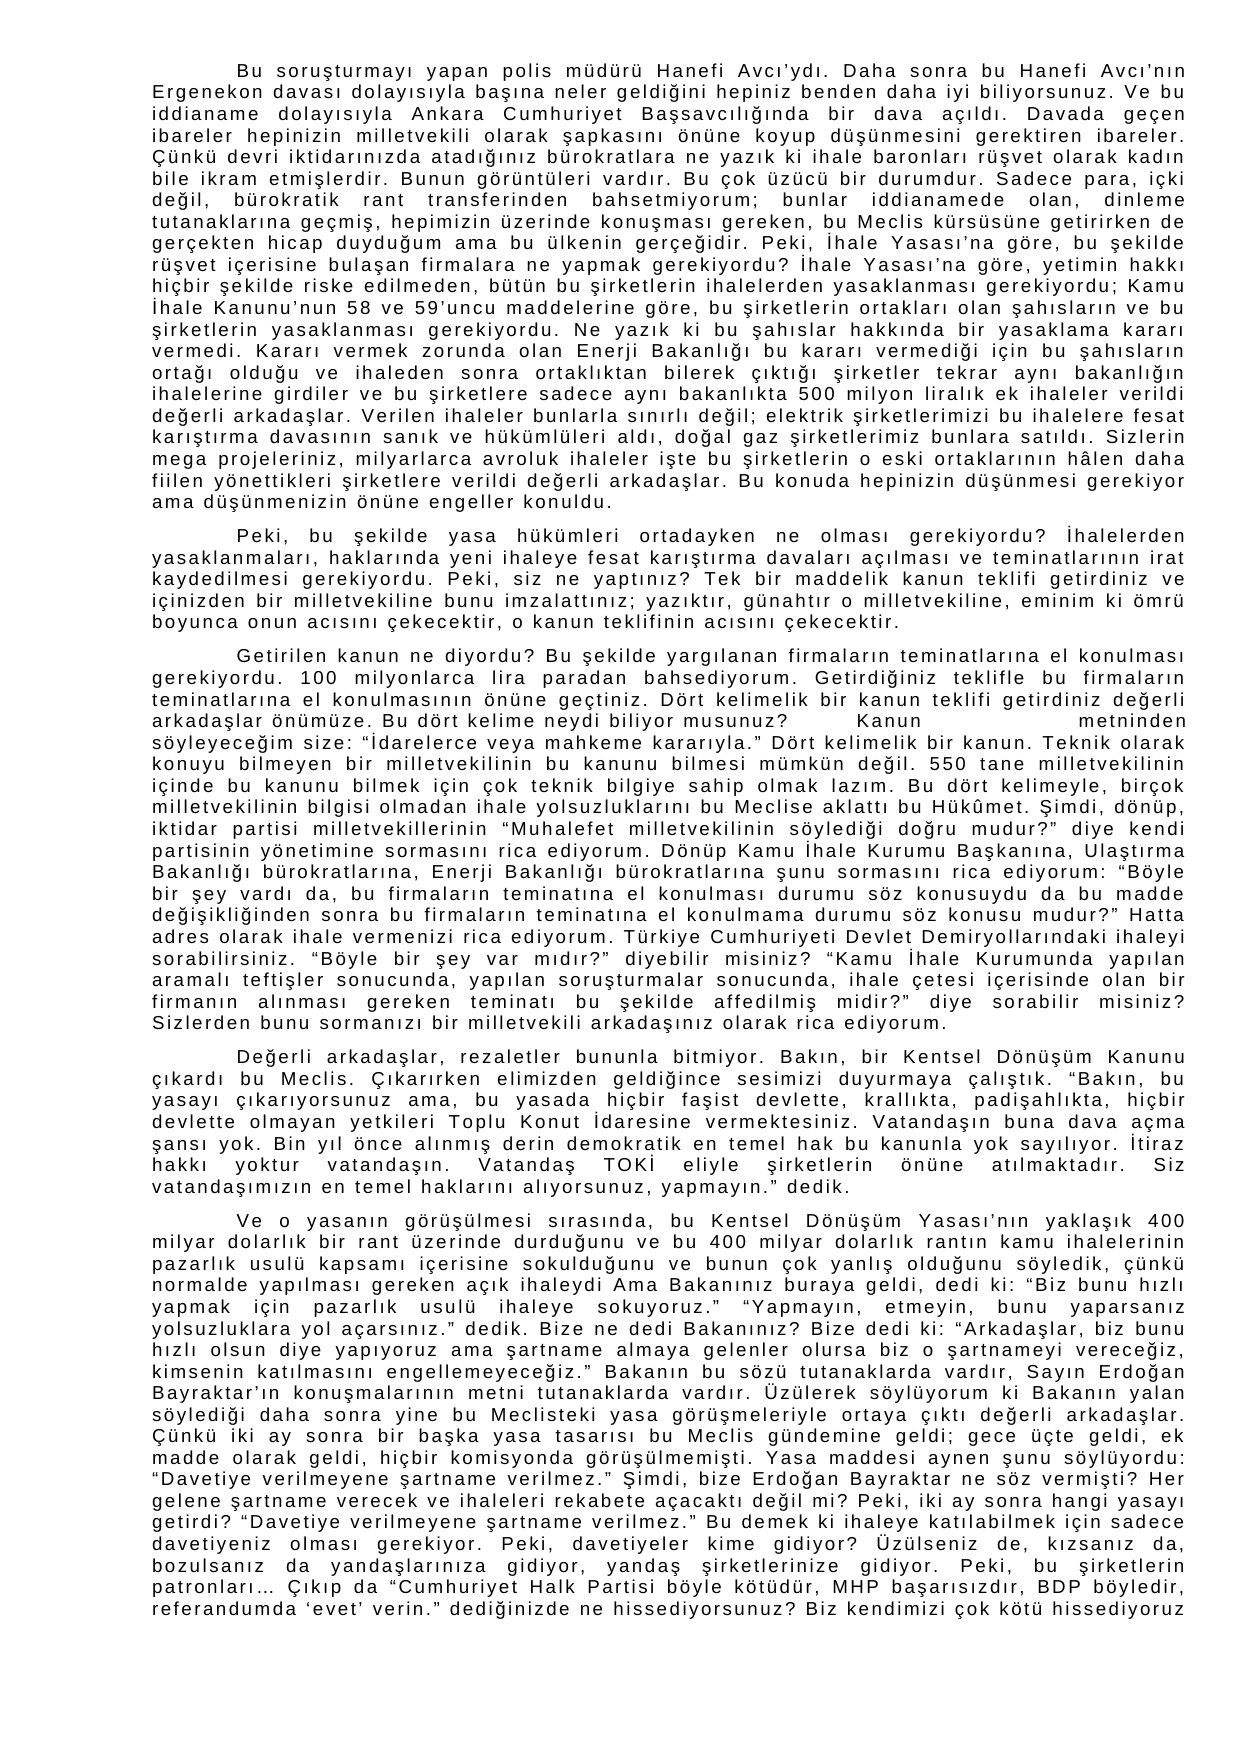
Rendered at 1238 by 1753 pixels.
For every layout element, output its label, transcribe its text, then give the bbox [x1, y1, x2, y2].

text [152, 1209, 1186, 1619]
text Peki, bu şekilde yasa hükümleri ortadayken ne olması gerekiyordu? İhalelerden yasaklanmaları, haklarında yeni ihaleye fesat karıştırma davaları açılması ve teminatlarının irat kaydedilmesi gerekiyordu. Peki, siz ne yaptınız? Tek bir maddelik kanun teklifi getirdiniz ve içinizden bir milletvekiline bunu imzalattınız; yazıktır, günahtır o milletvekiline, eminim ki ömrü boyunca onun acısını çekecektir, o kanun teklifinin acısını çekecektir. [152, 525, 1186, 633]
text Getirilen kanun ne diyordu? Bu şekilde yargılanan firmaların teminatlarına el konulması gerekiyordu. 100 milyonlarca lira paradan bahsediyorum. Getirdiğiniz teklifle bu firmaların teminatlarına el konulmasının önüne geçtiniz. Dört kelimelik bir kanun teklifi getirdiniz değerli arkadaşlar önümüze. Bu dört kelime neydi biliyor musunuz? Kanun metninden söyleyeceğim size: “İdarelerce veya mahkeme kararıyla.” Dört kelimelik bir kanun. Teknik olarak konuyu bilmeyen bir milletvekilinin bu kanunu bilmesi mümkün değil. 550 tane milletvekilinin içinde bu kanunu bilmek için çok teknik bilgiye sahip olmak lazım. Bu dört kelimeyle, birçok milletvekilinin bilgisi olmadan ihale yolsuzluklarını bu Meclise aklattı bu Hükûmet. Şimdi, dönüp, iktidar partisi milletvekillerinin “Muhalefet milletvekilinin söylediği doğru mudur?” diye kendi partisinin yönetimine sormasını rica ediyorum. Dönüp Kamu İhale Kurumu Başkanına, Ulaştırma Bakanlığı bürokratlarına, Enerji Bakanlığı bürokratlarına şunu sormasını rica ediyorum: “Böyle bir şey vardı da, bu firmaların teminatına el konulması durumu söz konusuydu da bu madde değişikliğinden sonra bu firmaların teminatına el konulmama durumu söz konusu mudur?” Hatta adres olarak ihale vermenizi rica ediyorum. Türkiye Cumhuriyeti Devlet Demiryollarındaki ihaleyi sorabilirsiniz. “Böyle bir şey var mıdır?” diyebilir misiniz? “Kamu İhale Kurumunda yapılan aramalı teftişler sonucunda, yapılan soruşturmalar sonucunda, ihale çetesi içerisinde olan bir firmanın alınması gereken teminatı bu şekilde affedilmiş midir?” diye sorabilir misiniz? Sizlerden bunu sormanızı bir milletvekili arkadaşınız olarak rica ediyorum. [152, 645, 1186, 1033]
text Değerli arkadaşlar, rezaletler bununla bitmiyor. Bakın, bir Kentsel Dönüşüm Kanunu çıkardı bu Meclis. Çıkarırken elimizden geldiğince sesimizi duyurmaya çalıştık. “Bakın, bu yasayı çıkarıyorsunuz ama, bu yasada hiçbir faşist devlette, krallıkta, padişahlıkta, hiçbir devlette olmayan yetkileri Toplu Konut İdaresine vermektesiniz. Vatandaşın buna dava açma şansı yok. Bin yıl önce alınmış derin demokratik en temel hak bu kanunla yok sayılıyor. İtiraz hakkı yoktur vatandaşın. Vatandaş TOKİ eliyle şirketlerin önüne atılmaktadır. Siz vatandaşımızın en temel haklarını alıyorsunuz, yapmayın.” dedik. [152, 1046, 1186, 1197]
text Bu soruşturmayı yapan polis müdürü Hanefi Avcı’ydı. Daha sonra bu Hanefi Avcı’nın Ergenekon davası dolayısıyla başına neler geldiğini hepiniz benden daha iyi biliyorsunuz. Ve bu iddianame dolayısıyla Ankara Cumhuriyet Başsavcılığında bir dava açıldı. Davada geçen ibareler hepinizin milletvekili olarak şapkasını önüne koyup düşünmesini gerektiren ibareler. Çünkü devri iktidarınızda atadığınız bürokratlara ne yazık ki ihale baronları rüşvet olarak kadın bile ikram etmişlerdir. Bunun görüntüleri vardır. Bu çok üzücü bir durumdur. Sadece para, içki değil, bürokratik rant transferinden bahsetmiyorum; bunlar iddianamede olan, dinleme tutanaklarına geçmiş, hepimizin üzerinde konuşması gereken, bu Meclis kürsüsüne getirirken de gerçekten hicap duyduğum ama bu ülkenin gerçeğidir. Peki, İhale Yasası’na göre, bu şekilde rüşvet içerisine bulaşan firmalara ne yapmak gerekiyordu? İhale Yasası’na göre, yetimin hakkı hiçbir şekilde riske edilmeden, bütün bu şirketlerin ihalelerden yasaklanması gerekiyordu; Kamu İhale Kanunu’nun 58 ve 59’uncu maddelerine göre, bu şirketlerin ortakları olan şahısların ve bu şirketlerin yasaklanması gerekiyordu. Ne yazık ki bu şahıslar hakkında bir yasaklama kararı vermedi. Kararı vermek zorunda olan Enerji Bakanlığı bu kararı vermediği için bu şahısların ortağı olduğu ve ihaleden sonra ortaklıktan bilerek çıktığı şirketler tekrar aynı bakanlığın ihalelerine girdiler ve bu şirketlere sadece aynı bakanlıkta 500 milyon liralık ek ihaleler verildi değerli arkadaşlar. Verilen ihaleler bunlarla sınırlı değil; elektrik şirketlerimizi bu ihalelere fesat karıştırma davasının sanık ve hükümlüleri aldı, doğal gaz şirketlerimiz bunlara satıldı. Sizlerin mega projeleriniz, milyarlarca avroluk ihaleler işte bu şirketlerin o eski ortaklarının hâlen daha fiilen yönettikleri şirketlere verildi değerli arkadaşlar. Bu konuda hepinizin düşünmesi gerekiyor ama düşünmenizin önüne engeller konuldu. [152, 60, 1186, 512]
